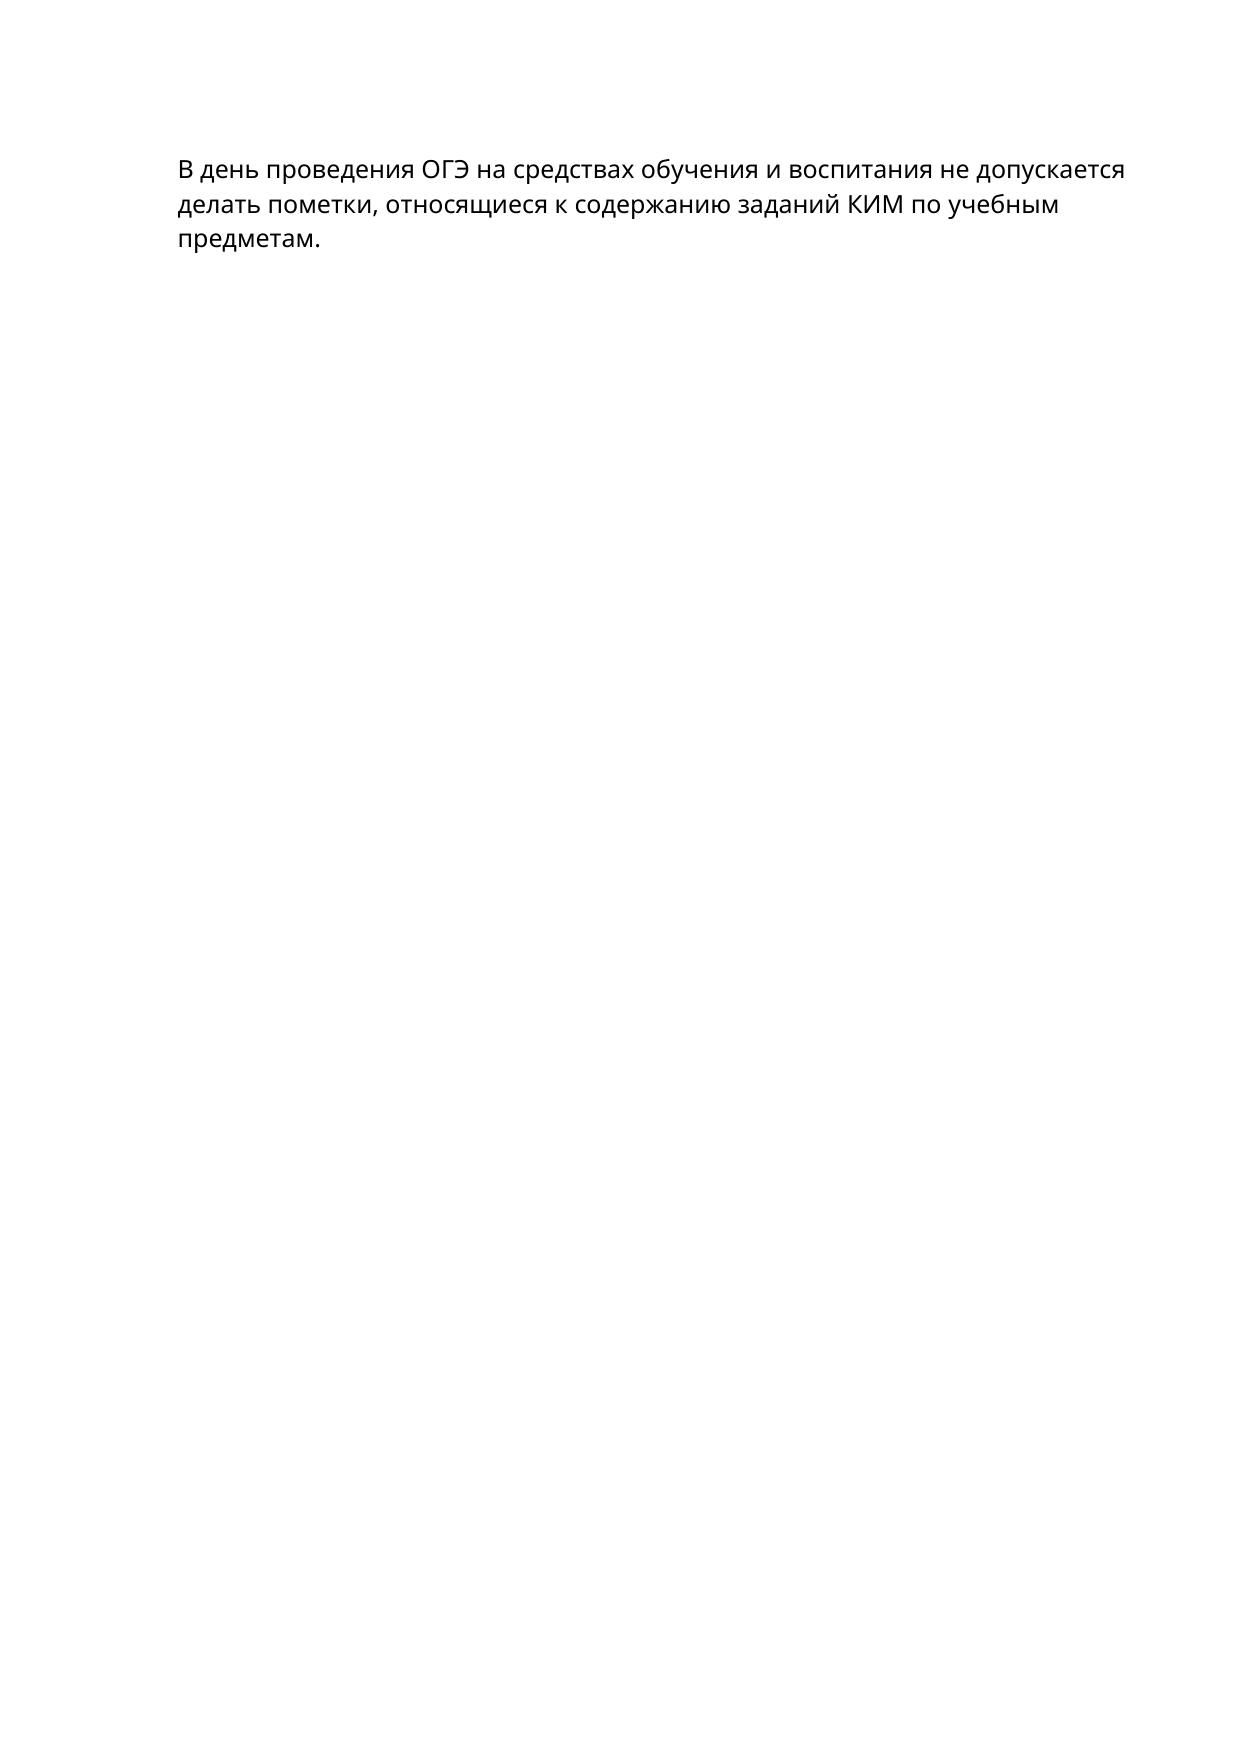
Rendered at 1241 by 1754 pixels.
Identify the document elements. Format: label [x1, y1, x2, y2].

text [177, 118, 1152, 254]
